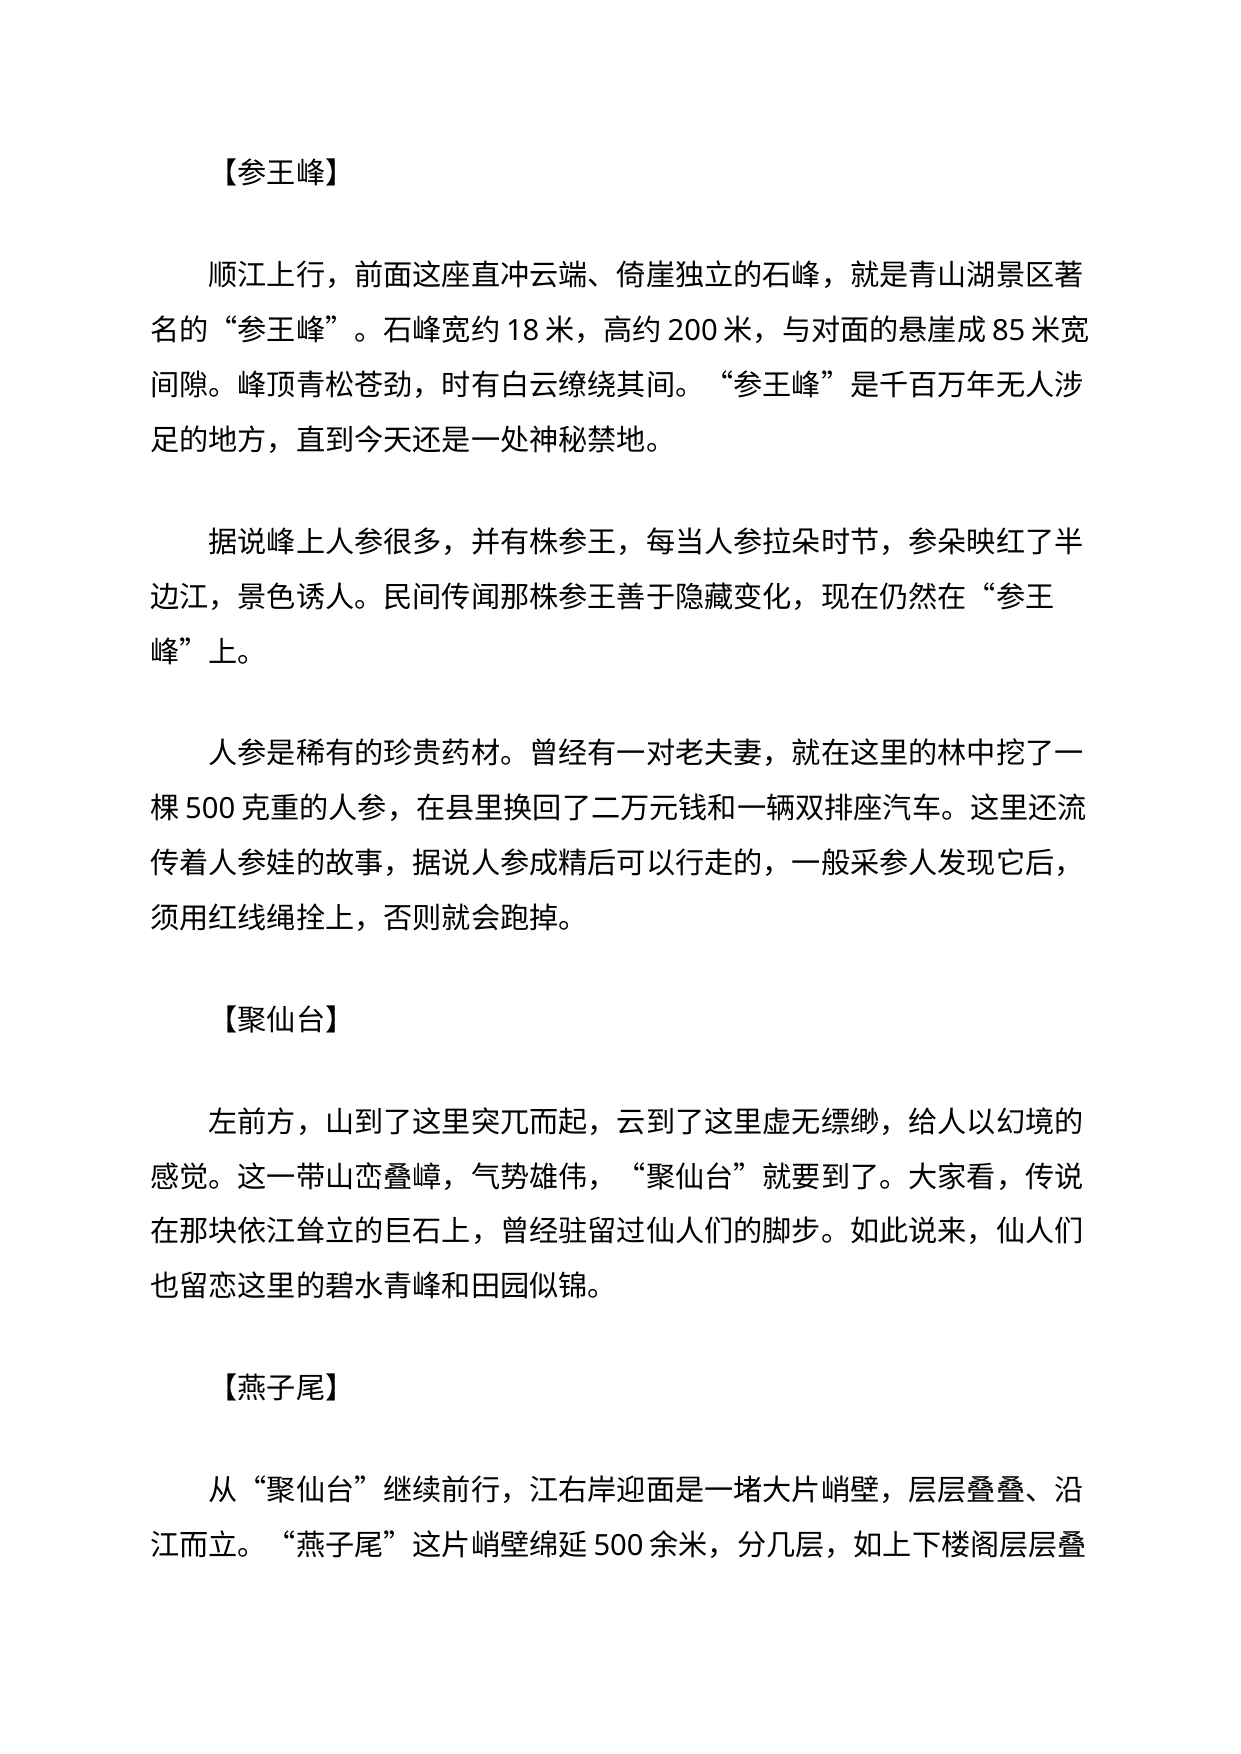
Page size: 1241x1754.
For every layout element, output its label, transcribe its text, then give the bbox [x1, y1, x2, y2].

text 左前方，山到了这里突兀而起，云到了这里虚无缥缈，给人以幻境的感觉。这一带山峦叠嶂，气势雄伟，“聚仙台”就要到了。大家看，传说在那块依江耸立的巨石上，曾经驻留过仙人们的脚步。如此说来，仙人们也留恋这里的碧水青峰和田园似锦。 [150, 1098, 1090, 1305]
text 【燕子尾】 [150, 1365, 1090, 1407]
text 人参是稀有的珍贵药材。曾经有一对老夫妻，就在这里的林中挖了一棵500克重的人参，在县里换回了二万元钱和一辆双排座汽车。这里还流传着人参娃的故事，据说人参成精后可以行走的，一般采参人发现它后，须用红线绳拴上，否则就会跑掉。 [150, 730, 1090, 937]
text 【参王峰】 [150, 150, 1090, 192]
text 【聚仙台】 [150, 996, 1090, 1039]
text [150, 1466, 1090, 1564]
text 顺江上行，前面这座直冲云端、倚崖独立的石峰，就是青山湖景区著名的“参王峰”。石峰宽约18米，高约200米，与对面的悬崖成85米宽间隙。峰顶青松苍劲，时有白云缭绕其间。“参王峰”是千百万年无人涉足的地方，直到今天还是一处神秘禁地。 [150, 252, 1090, 459]
text 据说峰上人参很多，并有株参王，每当人参拉朵时节，参朵映红了半边江，景色诱人。民间传闻那株参王善于隐藏变化，现在仍然在“参王峰”上。 [150, 518, 1090, 670]
